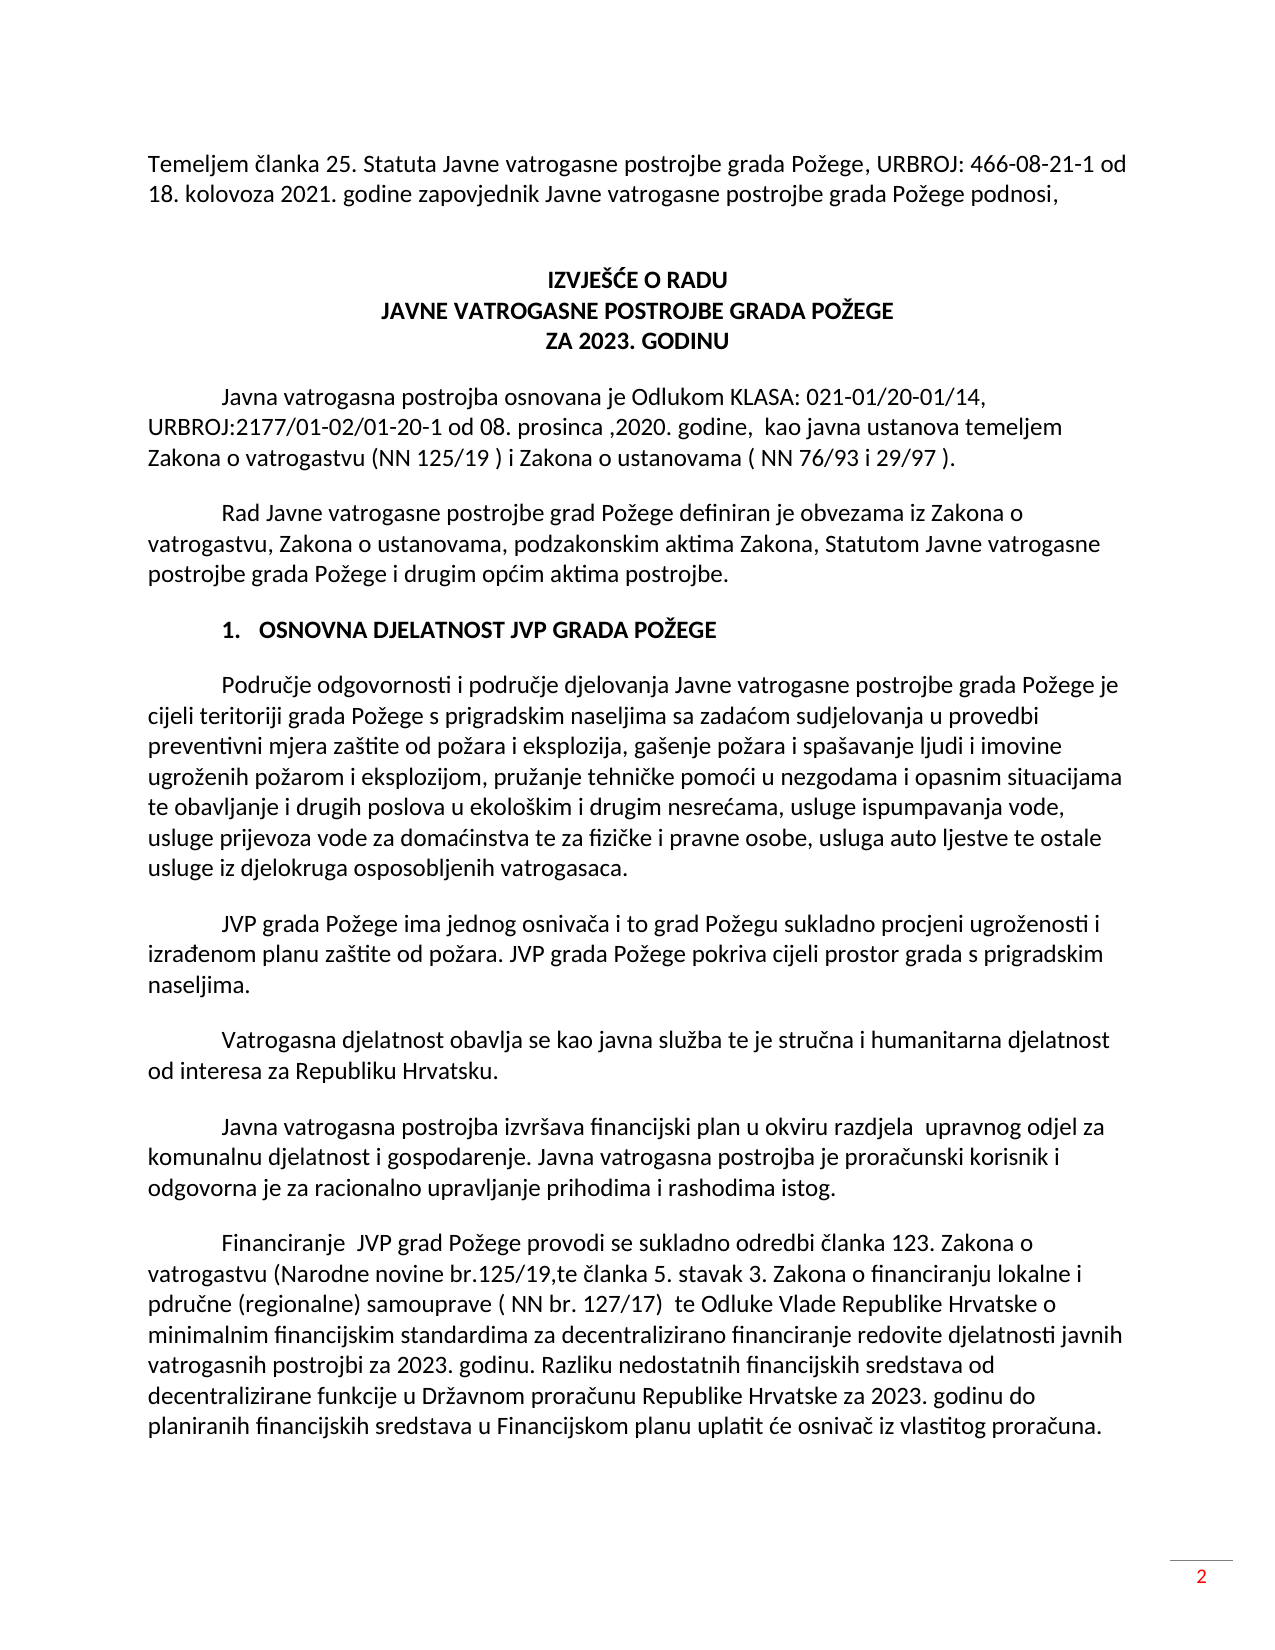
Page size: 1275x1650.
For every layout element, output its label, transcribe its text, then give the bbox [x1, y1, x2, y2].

text IZVJEŠĆE O RADU [148, 264, 1127, 295]
text Temeljem članka 25. Statuta Javne vatrogasne postrojbe grada Požege, URBROJ: 466-08-21-1 od 18. kolovoza 2021. godine zapovjednik Javne vatrogasne postrojbe grada Požege podnosi, [148, 148, 1127, 209]
text Vatrogasna djelatnost obavlja se kao javna služba te je stručna i humanitarna djelatnost od interesa za Republiku Hrvatsku. [148, 1025, 1127, 1086]
list OSNOVNA DJELATNOST JVP GRADA POŽEGE [221, 614, 1127, 644]
text ZA 2023. GODINU [148, 325, 1127, 356]
text Područje odgovornosti i područje djelovanja Javne vatrogasne postrojbe grada Požege je cijeli teritoriji grada Požege s prigradskim naseljima sa zadaćom sudjelovanja u provedbi preventivni mjera zaštite od požara i eksplozija, gašenje požara i spašavanje ljudi i imovine ugroženih požarom i eksplozijom, pružanje tehničke pomoći u nezgodama i opasnim situacijama te obavljanje i drugih poslova u ekološkim i drugim nesrećama, usluge ispumpavanja vode, usluge prijevoza vode za domaćinstva te za fizičke i pravne osobe, usluga auto ljestve te ostale usluge iz djelokruga osposobljenih vatrogasaca. [148, 669, 1127, 883]
text Rad Javne vatrogasne postrojbe grad Požege definiran je obvezama iz Zakona o vatrogastvu, Zakona o ustanovama, podzakonskim aktima Zakona, Statutom Javne vatrogasne postrojbe grada Požege i drugim općim aktima postrojbe. [148, 497, 1127, 589]
text Javna vatrogasna postrojba osnovana je Odlukom KLASA: 021-01/20-01/14, URBROJ:2177/01-02/01-20-1 od 08. prosinca ,2020. godine, kao javna ustanova temeljem Zakona o vatrogastvu (NN 125/19 ) i Zakona o ustanovama ( NN 76/93 i 29/97 ). [148, 381, 1127, 472]
text Financiranje JVP grad Požege provodi se sukladno odredbi članka 123. Zakona o vatrogastvu (Narodne novine br.125/19,te članka 5. stavak 3. Zakona o financiranju lokalne i pdručne (regionalne) samouprave ( NN br. 127/17) te Odluke Vlade Republike Hrvatske o minimalnim financijskim standardima za decentralizirano financiranje redovite djelatnosti javnih vatrogasnih postrojbi za 2023. godinu. Razliku nedostatnih financijskih sredstava od decentralizirane funkcije u Državnom proračunu Republike Hrvatske za 2023. godinu do planiranih financijskih sredstava u Financijskom planu uplatit će osnivač iz vlastitog proračuna. [148, 1227, 1127, 1441]
text Javna vatrogasna postrojba izvršava financijski plan u okviru razdjela upravnog odjel za komunalnu djelatnost i gospodarenje. Javna vatrogasna postrojba je proračunski korisnik i odgovorna je za racionalno upravljanje prihodima i rashodima istog. [148, 1111, 1127, 1202]
text JVP grada Požege ima jednog osnivača i to grad Požegu sukladno procjeni ugroženosti i izrađenom planu zaštite od požara. JVP grada Požege pokriva cijeli prostor grada s prigradskim naseljima. [148, 908, 1127, 1000]
text JAVNE VATROGASNE POSTROJBE GRADA POŽEGE [148, 295, 1127, 325]
